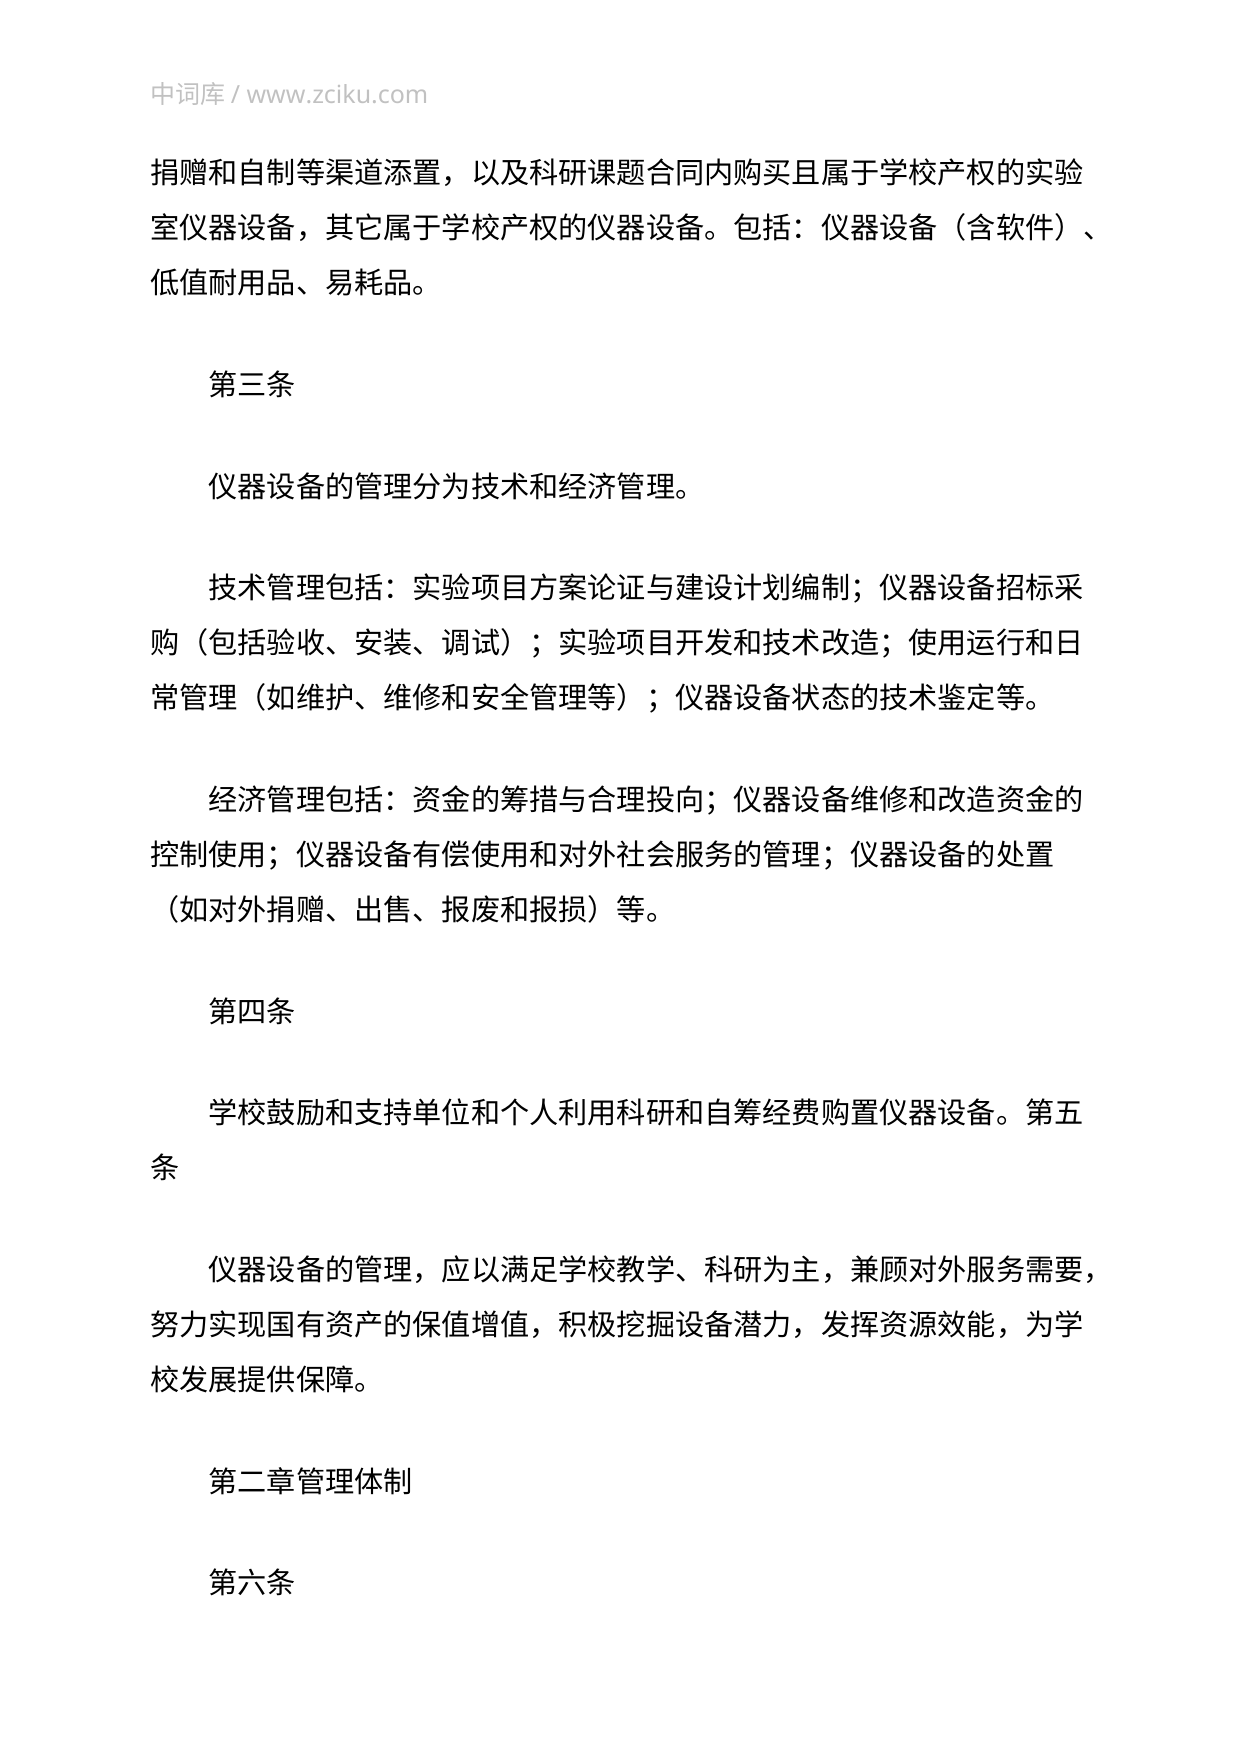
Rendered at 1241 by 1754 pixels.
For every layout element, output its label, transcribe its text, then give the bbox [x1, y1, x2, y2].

text 仪器设备的管理分为技术和经济管理。 [150, 463, 1090, 506]
text 学校鼓励和支持单位和个人利用科研和自筹经费购置仪器设备。第五条 [150, 1090, 1090, 1187]
text 第六条 [150, 1560, 1090, 1602]
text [150, 150, 1090, 302]
text 第三条 [150, 362, 1090, 404]
text 第二章管理体制 [150, 1458, 1090, 1501]
text 仪器设备的管理，应以满足学校教学、科研为主，兼顾对外服务需要，努力实现国有资产的保值增值，积极挖掘设备潜力，发挥资源效能，为学校发展提供保障。 [150, 1247, 1090, 1399]
text 第四条 [150, 988, 1090, 1031]
text 经济管理包括：资金的筹措与合理投向；仪器设备维修和改造资金的控制使用；仪器设备有偿使用和对外社会服务的管理；仪器设备的处置（如对外捐赠、出售、报废和报损）等。 [150, 777, 1090, 929]
text 技术管理包括：实验项目方案论证与建设计划编制；仪器设备招标采购（包括验收、安装、调试）；实验项目开发和技术改造；使用运行和日常管理（如维护、维修和安全管理等）；仪器设备状态的技术鉴定等。 [150, 565, 1090, 717]
